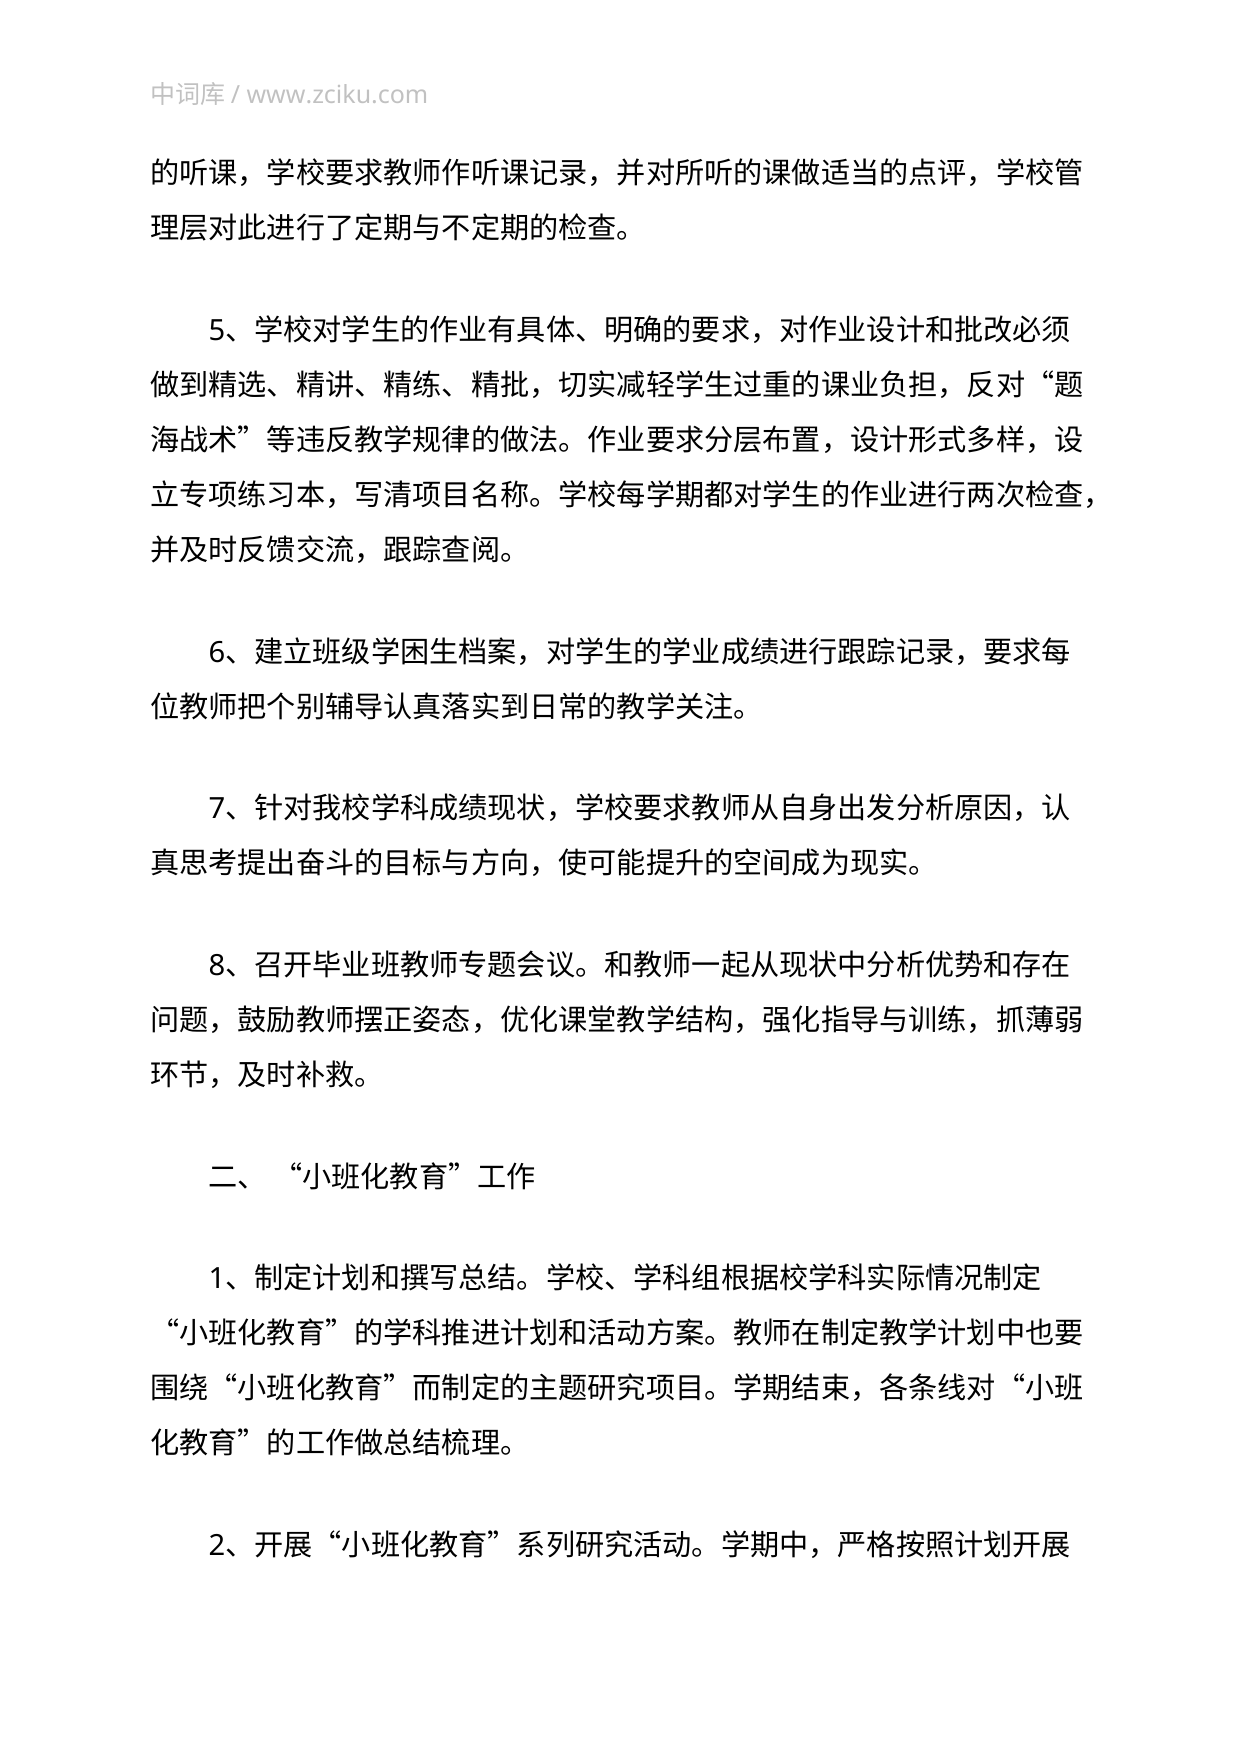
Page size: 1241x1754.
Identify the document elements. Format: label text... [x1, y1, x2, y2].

text 二、 “小班化教育”工作 [150, 1153, 1090, 1196]
text 1、制定计划和撰写总结。学校、学科组根据校学科实际情况制定“小班化教育”的学科推进计划和活动方案。教师在制定教学计划中也要围绕“小班化教育”而制定的主题研究项目。学期结束，各条线对“小班化教育”的工作做总结梳理。 [150, 1255, 1090, 1462]
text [150, 150, 1090, 247]
text 5、学校对学生的作业有具体、明确的要求，对作业设计和批改必须做到精选、精讲、精练、精批，切实减轻学生过重的课业负担，反对“题海战术”等违反教学规律的做法。作业要求分层布置，设计形式多样，设立专项练习本，写清项目名称。学校每学期都对学生的作业进行两次检查，并及时反馈交流，跟踪查阅。 [150, 307, 1090, 569]
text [150, 1522, 1090, 1564]
text 8、召开毕业班教师专题会议。和教师一起从现状中分析优势和存在问题，鼓励教师摆正姿态，优化课堂教学结构，强化指导与训练，抓薄弱环节，及时补救。 [150, 942, 1090, 1094]
text 7、针对我校学科成绩现状，学校要求教师从自身出发分析原因，认真思考提出奋斗的目标与方向，使可能提升的空间成为现实。 [150, 785, 1090, 882]
text 6、建立班级学困生档案，对学生的学业成绩进行跟踪记录，要求每位教师把个别辅导认真落实到日常的教学关注。 [150, 628, 1090, 725]
